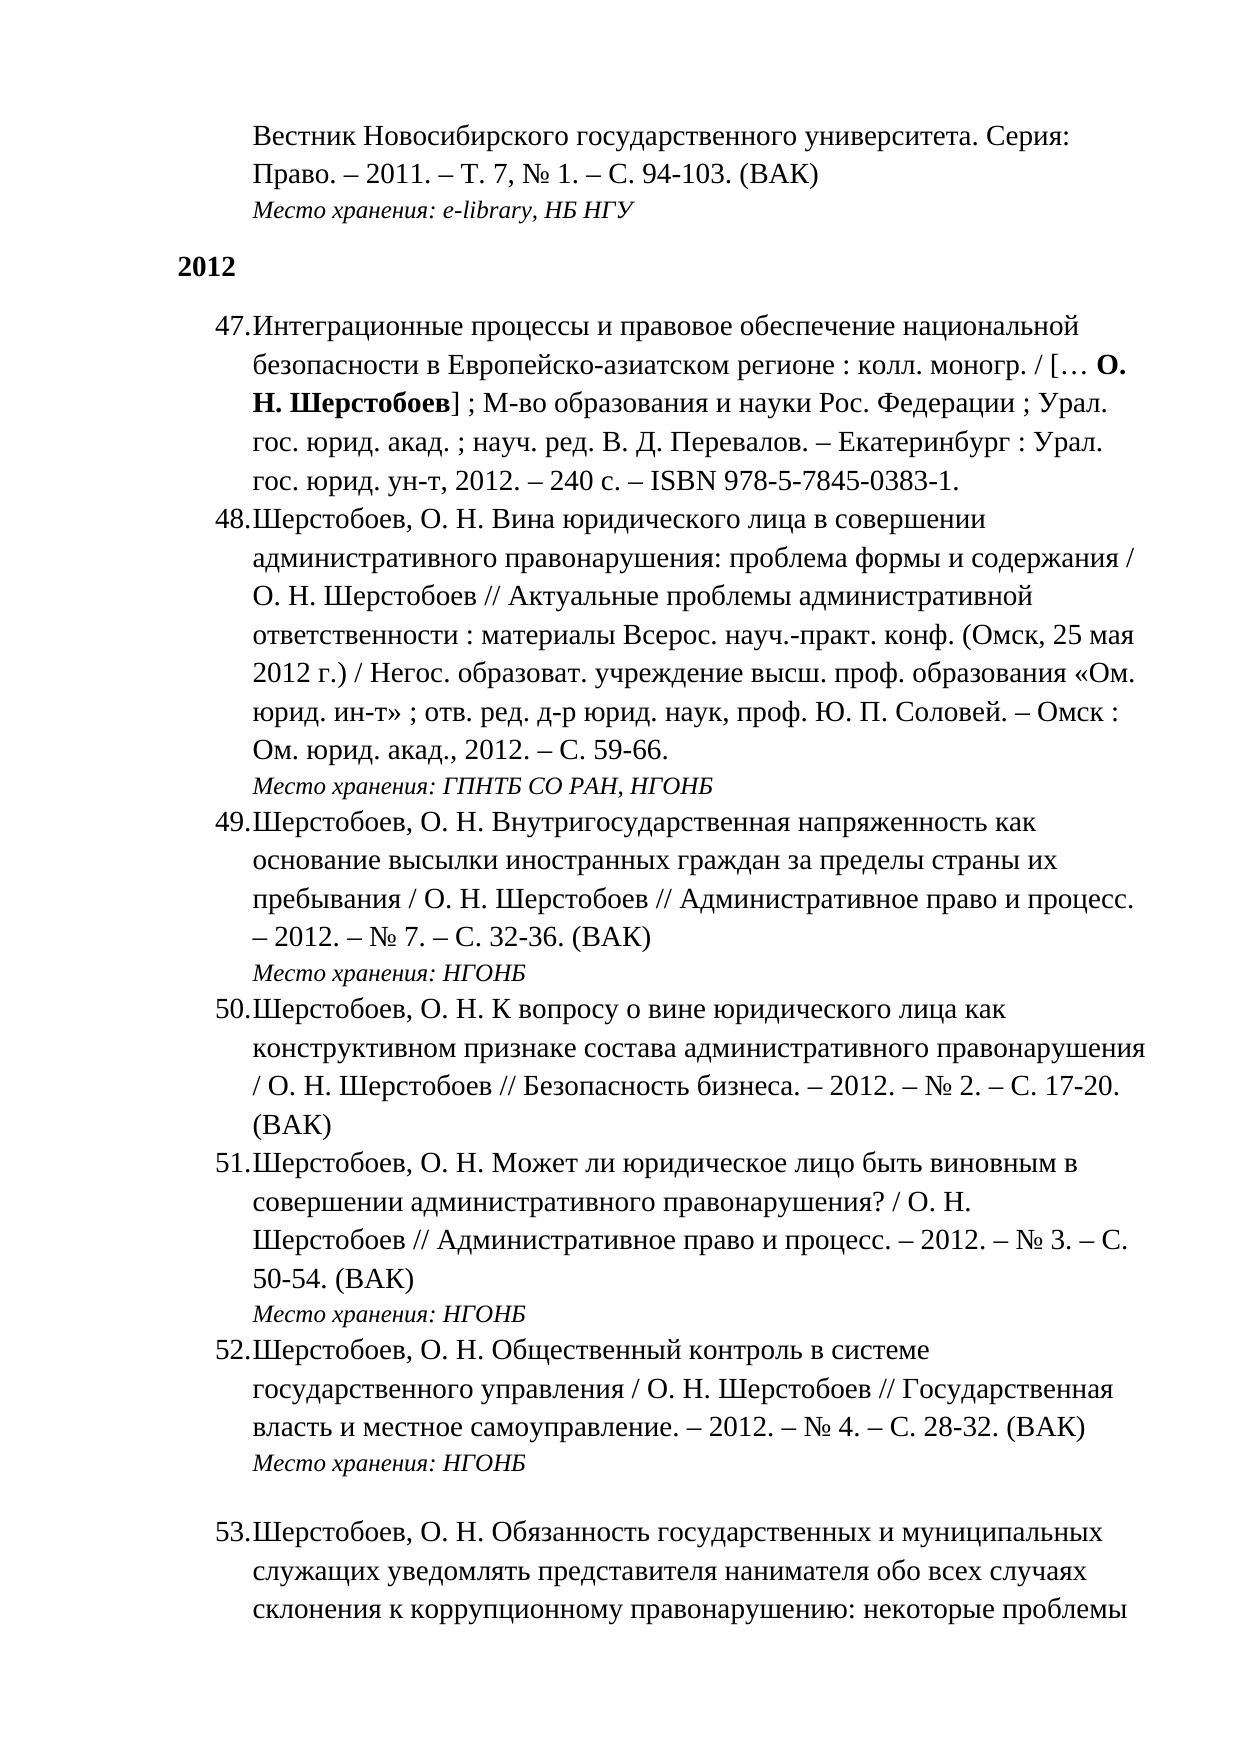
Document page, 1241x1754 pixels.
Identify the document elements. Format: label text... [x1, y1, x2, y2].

list Место хранения: НГОНБ [252, 1448, 1152, 1477]
list Интеграционные процессы и правовое обеспечение национальной безопасности в Европейско-азиатском регионе : колл. моногр. / [… О. Н. Шерстобоев] ; М-во образования и науки Рос. Федерации ; Урал. гос. юрид. акад. ; науч. ред. В. Д. Перевалов. – Екатеринбург : Урал. гос. юрид. ун-т, 2012. – 240 с. – ISBN 978-5-7845-0383-1. [215, 308, 1152, 496]
list Место хранения: НГОНБ [252, 958, 1152, 987]
list Шерстобоев, О. Н. Вина юридического лица в совершении административного правонарушения: проблема формы и содержания / О. Н. Шерстобоев // Актуальные проблемы административной ответственности : материалы Всерос. науч.-практ. конф. (Омск, 25 мая 2012 г.) / Негос. образоват. учреждение высш. проф. образования «Ом. юрид. ин-т» ; отв. ред. д-р юрид. наук, проф. Ю. П. Соловей. – Омск : Ом. юрид. акад., 2012. – С. 59-66. [215, 501, 1152, 766]
list Шерстобоев, О. Н. Может ли юридическое лицо быть виновным в совершении административного правонарушения? / О. Н. Шерстобоев // Административное право и процесс. – 2012. – № 3. – С. 50-54. (ВАК) [215, 1145, 1152, 1294]
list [215, 118, 1152, 190]
list Шерстобоев, О. Н. Внутригосударственная напряженность как основание высылки иностранных граждан за пределы страны их пребывания / О. Н. Шерстобоев // Административное право и процесс. – 2012. – № 7. – С. 32-36. (ВАК) [215, 804, 1152, 953]
list Шерстобоев, О. Н. Общественный контроль в системе государственного управления / О. Н. Шерстобоев // Государственная власть и местное самоуправление. – 2012. – № 4. – С. 28-32. (ВАК) [215, 1332, 1152, 1443]
list Место хранения: НГОНБ [252, 1299, 1152, 1328]
list Место хранения: e-library, НБ НГУ [252, 195, 1152, 224]
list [215, 1514, 1152, 1625]
list Шерстобоев, О. Н. К вопросу о вине юридического лица как конструктивном признаке состава административного правонарушения / О. Н. Шерстобоев // Безопасность бизнеса. – 2012. – № 2. – С. 17-20. (ВАК) [215, 991, 1152, 1140]
text 2012 [177, 249, 1152, 283]
list Место хранения: ГПНТБ СО РАН, НГОНБ [252, 771, 1152, 800]
